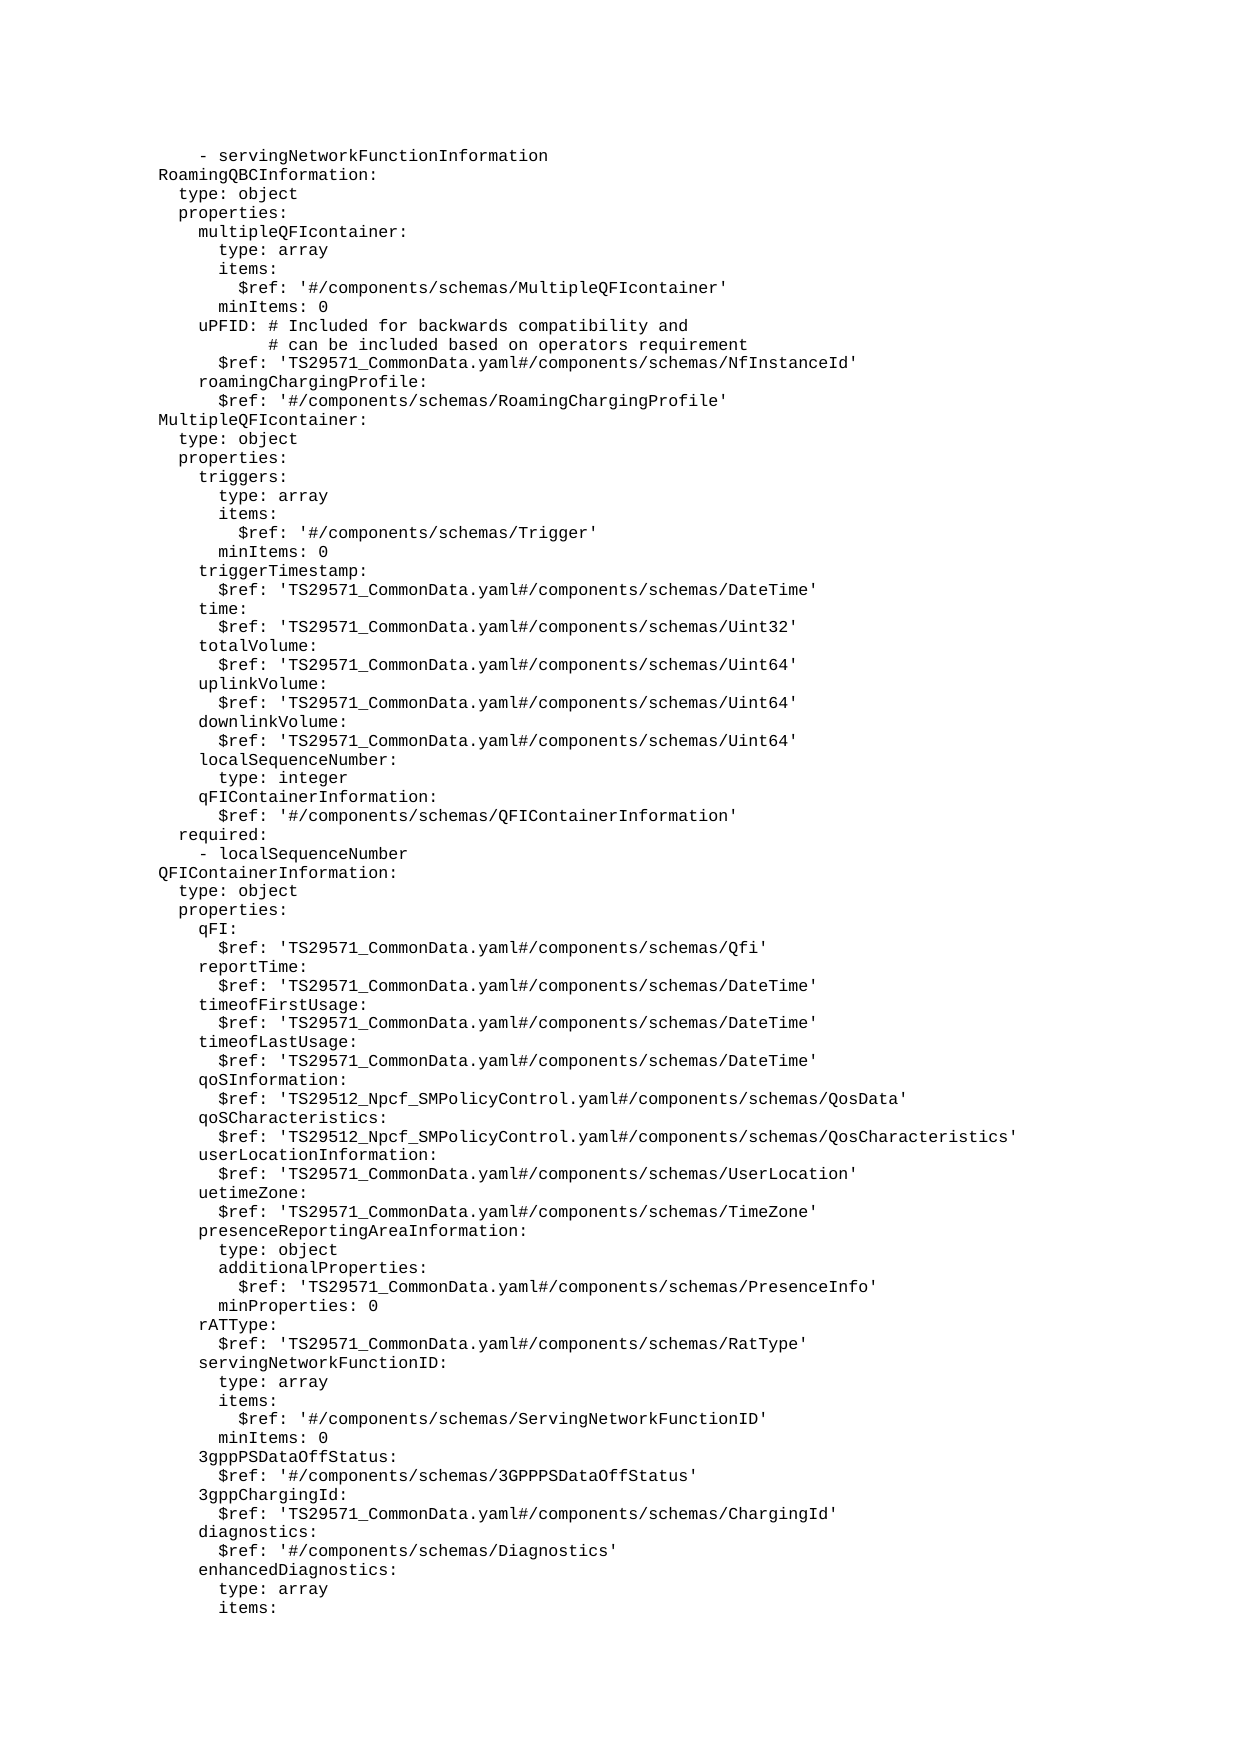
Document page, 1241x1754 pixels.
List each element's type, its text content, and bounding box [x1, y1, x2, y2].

text uplinkVolume: [118, 676, 1122, 694]
text $ref: '#/components/schemas/MultipleQFIcontainer' [118, 280, 1122, 298]
text properties: [118, 204, 1122, 223]
text $ref: 'TS29571_CommonData.yaml#/components/schemas/Uint32' [118, 619, 1122, 638]
text required: [118, 826, 1122, 845]
text - servingNetworkFunctionInformation [118, 148, 1122, 167]
text items: [118, 1599, 1122, 1618]
text minItems: 0 [118, 544, 1122, 562]
text $ref: 'TS29571_CommonData.yaml#/components/schemas/TimeZone' [118, 1203, 1122, 1222]
text 3gppChargingId: [118, 1486, 1122, 1505]
text reportTime: [118, 958, 1122, 977]
text multipleQFIcontainer: [118, 223, 1122, 242]
text type: object [118, 185, 1122, 204]
text roamingChargingProfile: [118, 374, 1122, 393]
text $ref: 'TS29571_CommonData.yaml#/components/schemas/DateTime' [118, 581, 1122, 600]
text minItems: 0 [118, 298, 1122, 317]
text properties: [118, 449, 1122, 468]
text $ref: 'TS29571_CommonData.yaml#/components/schemas/RatType' [118, 1336, 1122, 1354]
text userLocationInformation: [118, 1147, 1122, 1166]
text enhancedDiagnostics: [118, 1562, 1122, 1581]
text items: [118, 261, 1122, 280]
text $ref: 'TS29571_CommonData.yaml#/components/schemas/NfInstanceId' [118, 355, 1122, 374]
text qFIContainerInformation: [118, 789, 1122, 808]
text $ref: 'TS29571_CommonData.yaml#/components/schemas/DateTime' [118, 977, 1122, 996]
text items: [118, 506, 1122, 525]
text qoSCharacteristics: [118, 1109, 1122, 1128]
text minProperties: 0 [118, 1298, 1122, 1317]
text MultipleQFIcontainer: [118, 412, 1122, 431]
text totalVolume: [118, 638, 1122, 657]
text # can be included based on operators requirement [118, 336, 1122, 355]
text $ref: 'TS29571_CommonData.yaml#/components/schemas/DateTime' [118, 1015, 1122, 1034]
text $ref: '#/components/schemas/3GPPPSDataOffStatus' [118, 1467, 1122, 1486]
text presenceReportingAreaInformation: [118, 1222, 1122, 1241]
text $ref: 'TS29571_CommonData.yaml#/components/schemas/ChargingId' [118, 1505, 1122, 1524]
text uetimeZone: [118, 1185, 1122, 1203]
text triggers: [118, 468, 1122, 487]
text additionalProperties: [118, 1260, 1122, 1279]
text $ref: 'TS29571_CommonData.yaml#/components/schemas/Uint64' [118, 732, 1122, 751]
text type: array [118, 487, 1122, 506]
text rATType: [118, 1317, 1122, 1336]
text $ref: '#/components/schemas/Trigger' [118, 525, 1122, 544]
text $ref: 'TS29571_CommonData.yaml#/components/schemas/Uint64' [118, 657, 1122, 676]
text $ref: 'TS29571_CommonData.yaml#/components/schemas/PresenceInfo' [118, 1279, 1122, 1298]
text type: object [118, 431, 1122, 449]
text type: array [118, 242, 1122, 261]
text $ref: 'TS29512_Npcf_SMPolicyControl.yaml#/components/schemas/QosCharacteristics' [118, 1128, 1122, 1147]
text $ref: '#/components/schemas/Diagnostics' [118, 1543, 1122, 1562]
text $ref: 'TS29571_CommonData.yaml#/components/schemas/DateTime' [118, 1053, 1122, 1072]
text 3gppPSDataOffStatus: [118, 1449, 1122, 1467]
text $ref: '#/components/schemas/QFIContainerInformation' [118, 808, 1122, 826]
text diagnostics: [118, 1524, 1122, 1543]
text servingNetworkFunctionID: [118, 1354, 1122, 1373]
text $ref: 'TS29512_Npcf_SMPolicyControl.yaml#/components/schemas/QosData' [118, 1090, 1122, 1109]
text minItems: 0 [118, 1430, 1122, 1449]
text - localSequenceNumber [118, 845, 1122, 864]
text $ref: 'TS29571_CommonData.yaml#/components/schemas/Qfi' [118, 939, 1122, 958]
text qFI: [118, 921, 1122, 939]
text QFIContainerInformation: [118, 864, 1122, 883]
text type: array [118, 1373, 1122, 1392]
text RoamingQBCInformation: [118, 167, 1122, 185]
text $ref: 'TS29571_CommonData.yaml#/components/schemas/UserLocation' [118, 1166, 1122, 1185]
text time: [118, 600, 1122, 619]
text $ref: '#/components/schemas/RoamingChargingProfile' [118, 393, 1122, 412]
text timeofFirstUsage: [118, 996, 1122, 1015]
text qoSInformation: [118, 1072, 1122, 1090]
text $ref: 'TS29571_CommonData.yaml#/components/schemas/Uint64' [118, 694, 1122, 713]
text uPFID: # Included for backwards compatibility and [118, 317, 1122, 336]
text $ref: '#/components/schemas/ServingNetworkFunctionID' [118, 1411, 1122, 1430]
text items: [118, 1392, 1122, 1411]
text localSequenceNumber: [118, 751, 1122, 770]
text properties: [118, 902, 1122, 921]
text type: object [118, 883, 1122, 902]
text downlinkVolume: [118, 713, 1122, 732]
text triggerTimestamp: [118, 562, 1122, 581]
text type: object [118, 1241, 1122, 1260]
text timeofLastUsage: [118, 1034, 1122, 1053]
text type: integer [118, 770, 1122, 789]
text type: array [118, 1581, 1122, 1599]
